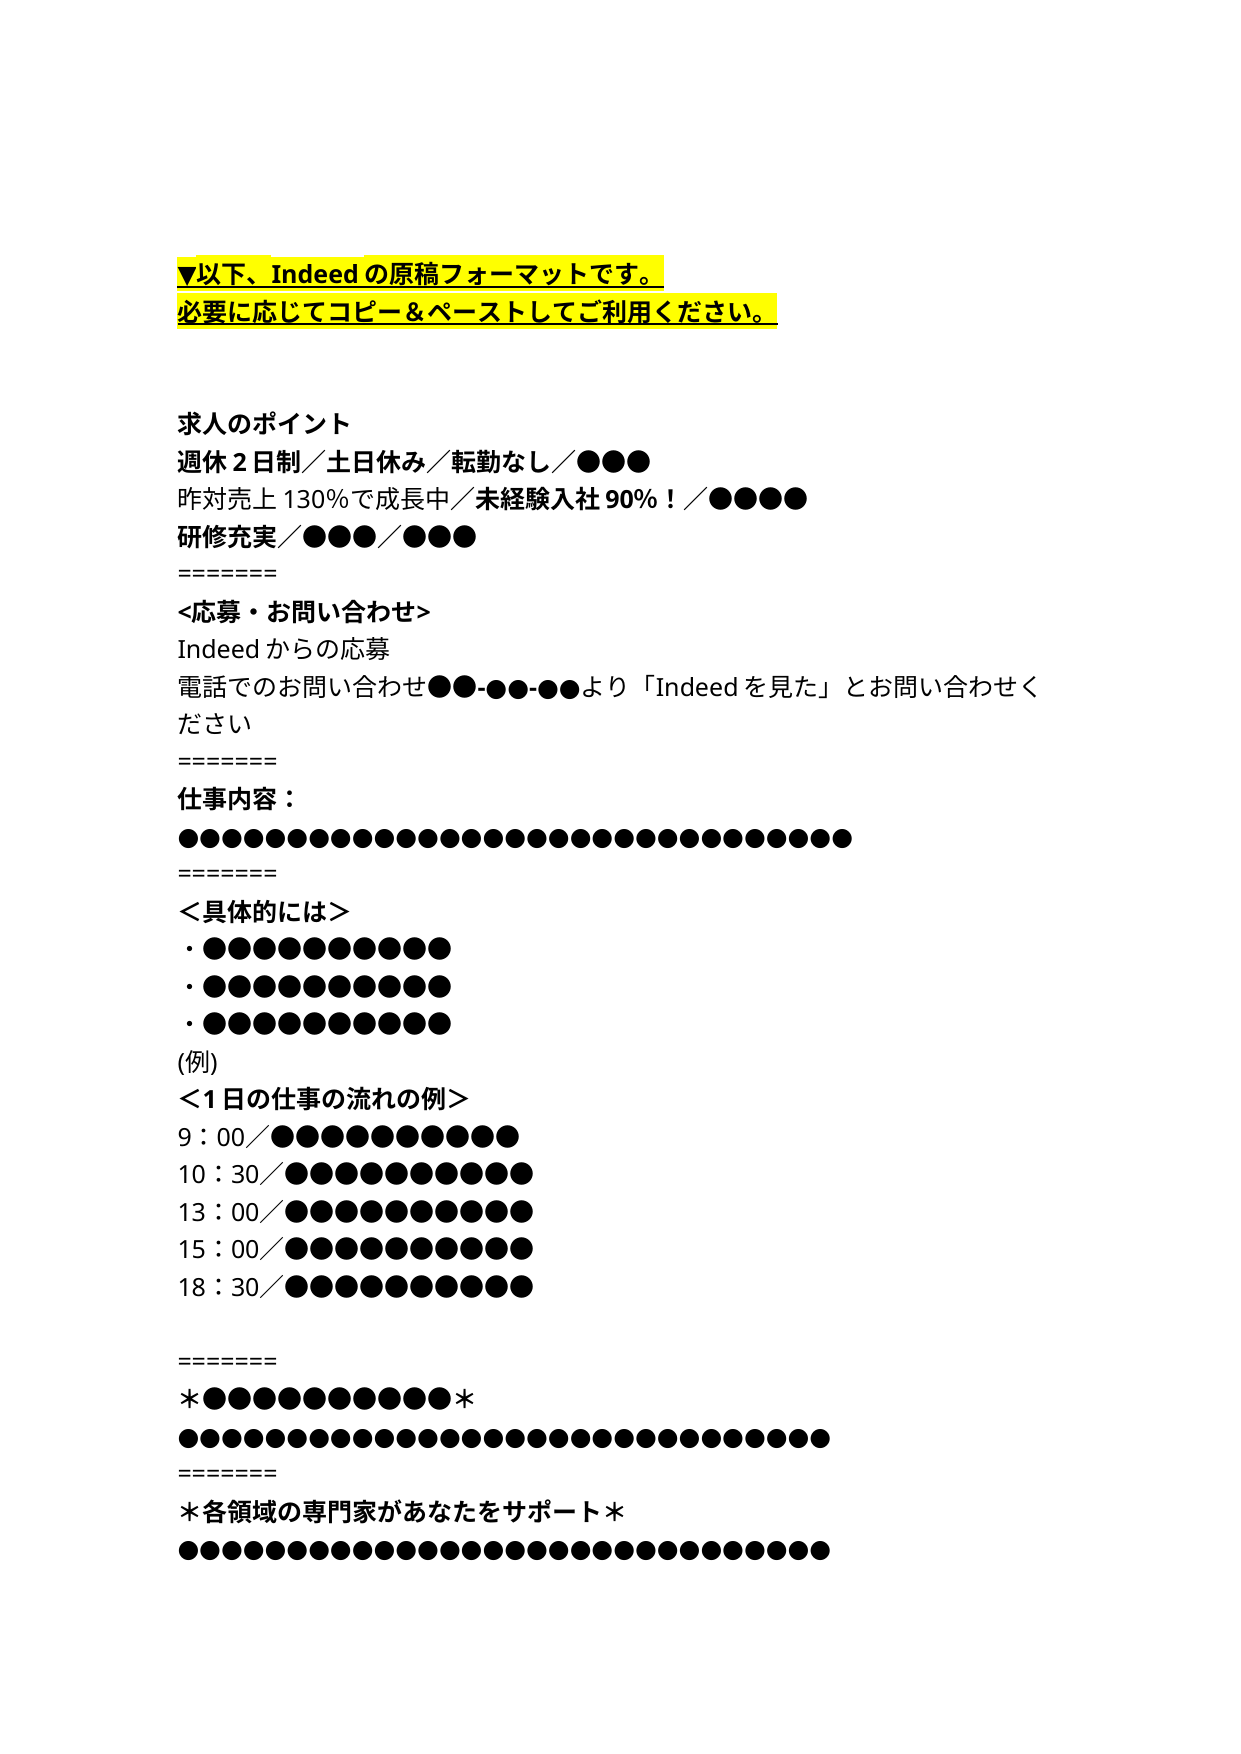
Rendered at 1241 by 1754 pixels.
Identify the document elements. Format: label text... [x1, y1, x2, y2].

text 15：00／●●●●●●●●●● [177, 1229, 1063, 1267]
text ・●●●●●●●●●● [177, 929, 1063, 967]
text ・●●●●●●●●●● [177, 1004, 1063, 1042]
text ======= [177, 854, 1063, 892]
text ======= [177, 1454, 1063, 1492]
text <応募・お問い合わせ> Indeedからの応募 電話でのお問い合わせ●●-●●-●●より「Indeedを見た」とお問い合わせください ======= [177, 592, 1063, 779]
text 求人のポイント [177, 404, 1063, 442]
text ＊●●●●●●●●●●＊ [177, 1379, 1063, 1417]
text ・●●●●●●●●●● [177, 967, 1063, 1004]
text ======= [177, 1342, 1063, 1379]
text 研修充実／●●●／●●● [177, 517, 1063, 554]
text 10：30／●●●●●●●●●● [177, 1154, 1063, 1192]
text 仕事内容： [177, 779, 1063, 817]
text (例) [177, 1042, 1063, 1079]
text 必要に応じてコピー＆ペーストしてご利用ください。 [177, 292, 1063, 329]
text ▼以下、Indeedの原稿フォーマットです。 [177, 254, 1063, 292]
text 13：00／●●●●●●●●●● [177, 1192, 1063, 1229]
text 週休2日制／土日休み／転勤なし／●●● [177, 442, 1063, 479]
text ●●●●●●●●●●●●●●●●●●●●●●●●●●●●●● [177, 1529, 1063, 1567]
text 18：30／●●●●●●●●●● [177, 1267, 1063, 1304]
text 昨対売上130％で成長中／未経験入社90％！／●●●● [177, 479, 1063, 517]
text ======= [177, 554, 1063, 592]
text ＜具体的には＞ [177, 892, 1063, 929]
text ●●●●●●●●●●●●●●●●●●●●●●●●●●●●●● [177, 1417, 1063, 1454]
text ＊各領域の専門家があなたをサポート＊ [177, 1492, 1063, 1529]
text 9：00／●●●●●●●●●● [177, 1117, 1063, 1154]
text ＜1日の仕事の流れの例＞ [177, 1079, 1063, 1117]
text ●●●●●●●●●●●●●●●●●●●●●●●●●●●●●●● [177, 817, 1063, 854]
